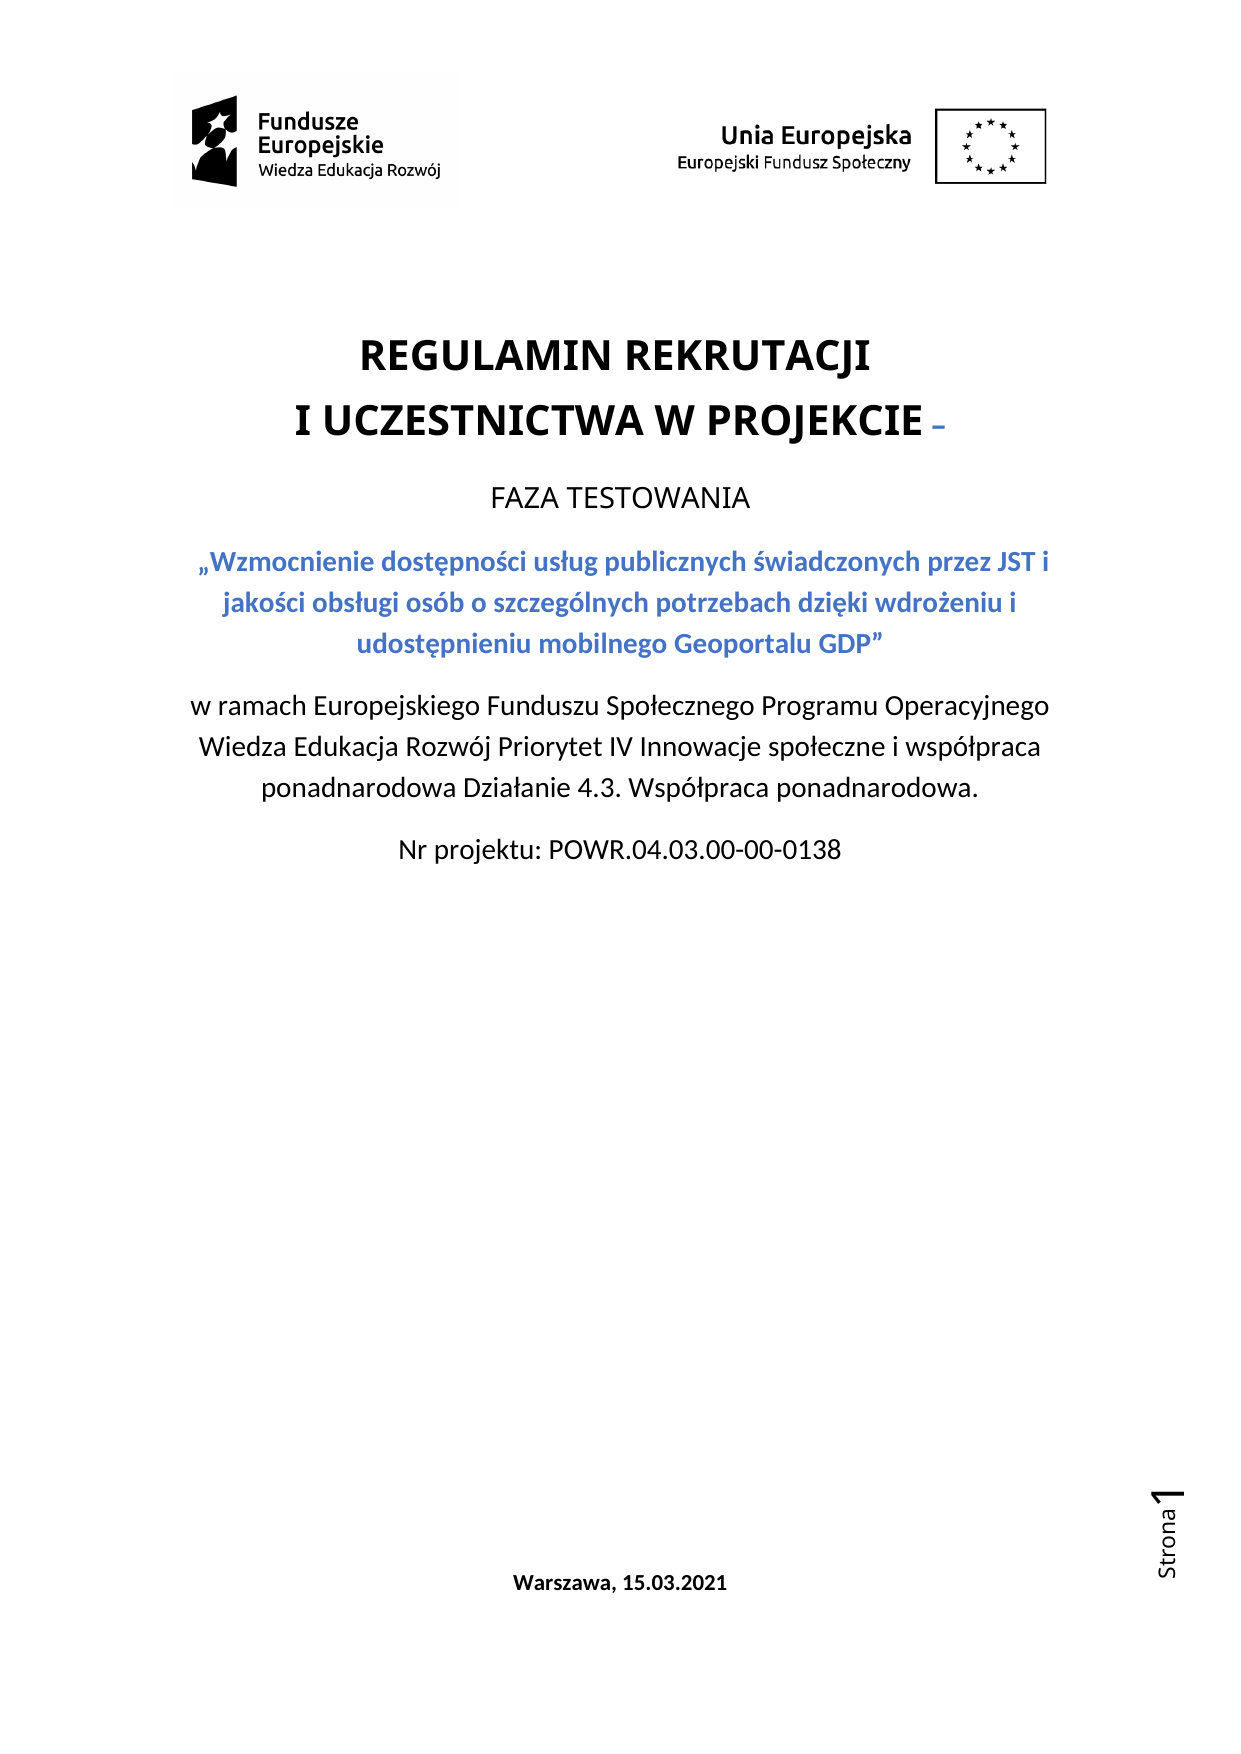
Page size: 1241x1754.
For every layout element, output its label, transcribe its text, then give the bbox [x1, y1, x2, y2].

text FAZA TESTOWANIA [148, 477, 1093, 517]
text w ramach Europejskiego Funduszu Społecznego Programu Operacyjnego Wiedza Edukacja Rozwój Priorytet IV Innowacje społeczne i współpraca ponadnarodowa Działanie 4.3. Współpraca ponadnarodowa. [148, 687, 1093, 805]
text Nr projektu: POWR.04.03.00-00-0138 [148, 831, 1093, 866]
text Warszawa, 15.03.2021 [148, 1568, 1093, 1597]
picture [170, 73, 462, 209]
text „Wzmocnienie dostępności usług publicznych świadczonych przez JST i jakości obsługi osób o szczególnych potrzebach dzięki wdrożeniu i udostępnieniu mobilnego Geoportalu GDP” [148, 543, 1093, 661]
picture [652, 83, 1070, 209]
text REGULAMIN REKRUTACJI I UCZESTNICTWA W PROJEKCIE – [148, 326, 1093, 448]
